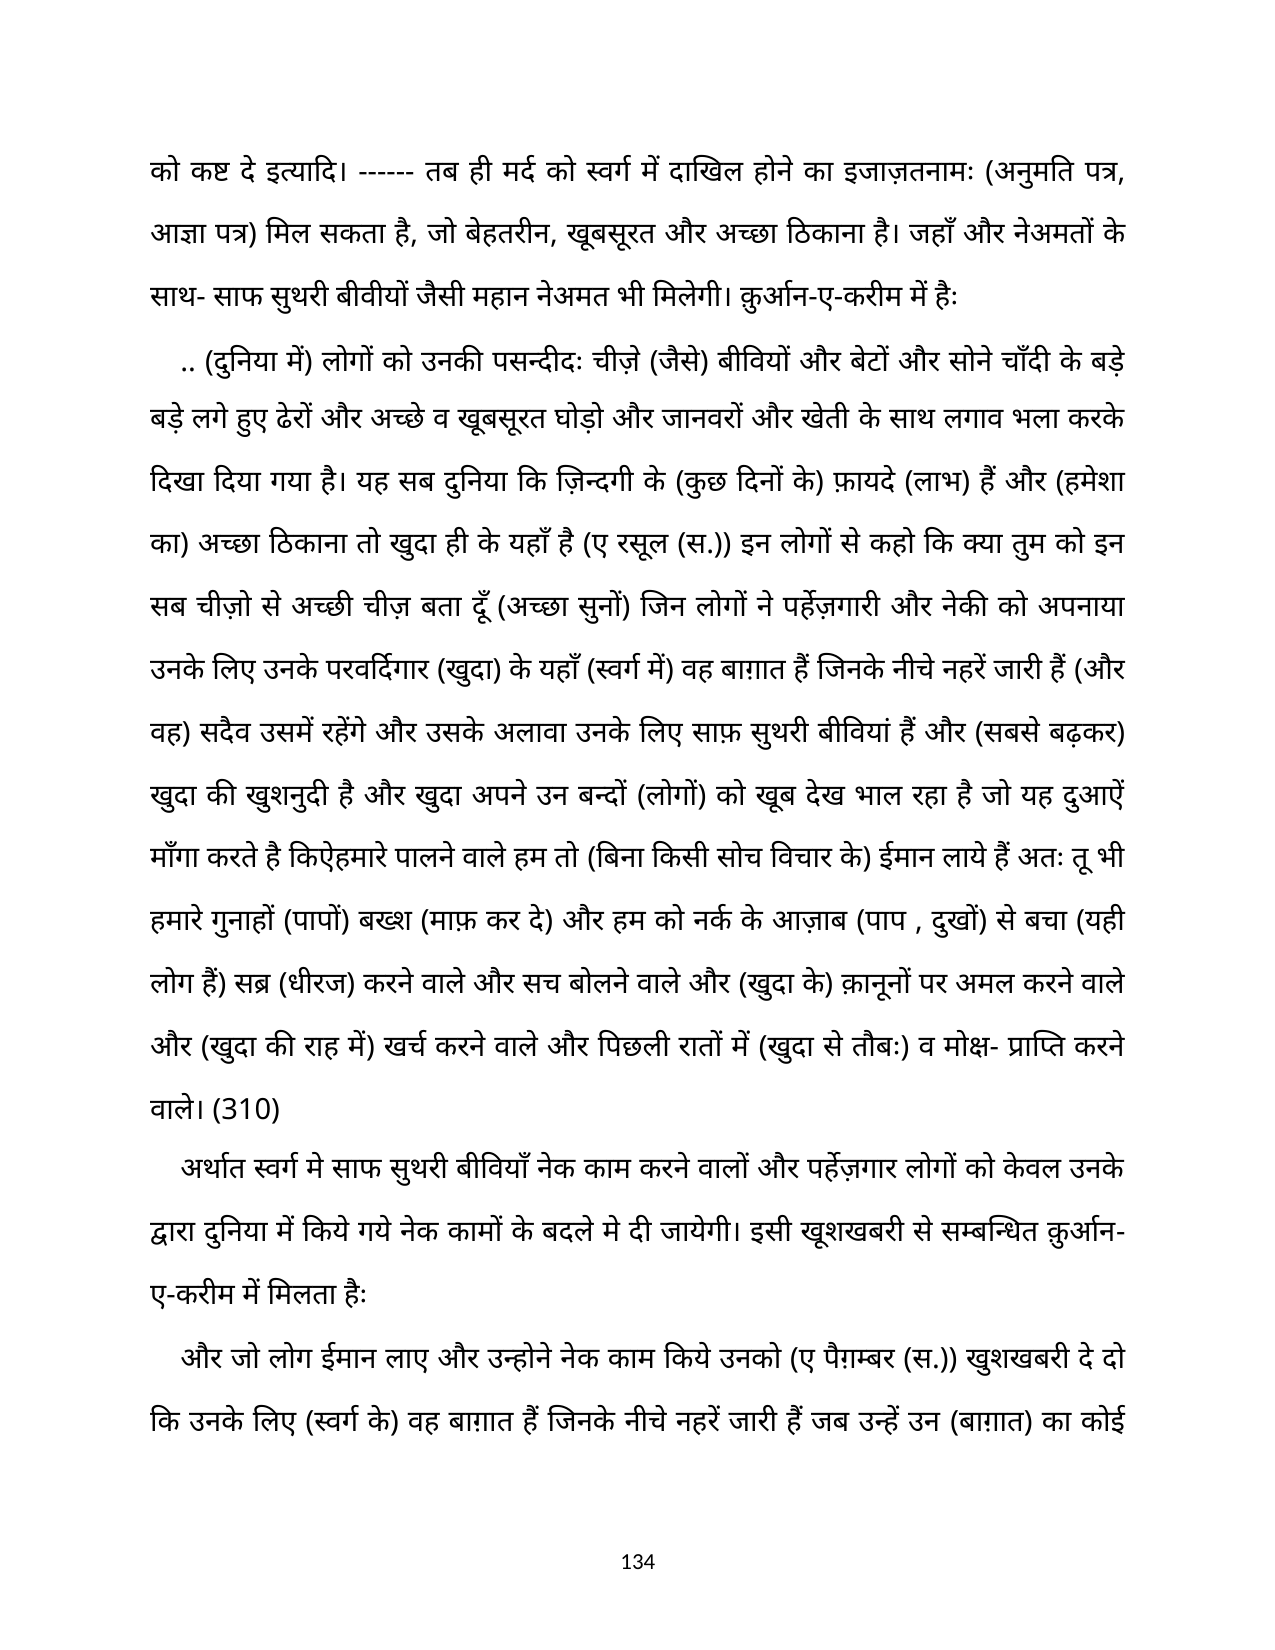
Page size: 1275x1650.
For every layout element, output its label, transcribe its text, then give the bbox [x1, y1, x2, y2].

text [150, 150, 1125, 319]
text अर्थात स्वर्ग मे साफ सुथरी बीवियाँ नेक काम करने वालों और पर्हेज़गार लोगों को केवल उनके द्वारा दुनिया में किये गये नेक कामों के बदले मे दी जायेगी। इसी खूशखबरी से सम्बन्धित क़ुर्आन-ए-करीम में मिलता हैः [150, 1152, 1125, 1316]
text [150, 1338, 1125, 1443]
text .. (दुनिया में) लोगों को उनकी पसन्दीदः चीज़े (जैसे) बीवियों और बेटों और सोने चाँदी के बड़े बड़े लगे हुए ढेरों और अच्छे व खूबसूरत घोड़ो और जानवरों और खेती के साथ लगाव भला करके दिखा दिया गया है। यह सब दुनिया कि ज़िन्दगी के (कुछ दिनों के) फ़ायदे (लाभ) हैं और (हमेशा का) अच्छा ठिकाना तो खुदा ही के यहाँ है (ए रसूल (स.)) इन लोगों से कहो कि क्या तुम को इन सब चीज़ो से अच्छी चीज़ बता दूँ (अच्छा सुनों) जिन लोगों ने पर्हेज़गारी और नेकी को अपनाया उनके लिए उनके परवर्दिगार (खुदा) के यहाँ (स्वर्ग में) वह बाग़ात हैं जिनके नीचे नहरें जारी हैं (और वह) सदैव उसमें रहेंगे और उसके अलावा उनके लिए साफ़ सुथरी बीवियां हैं और (सबसे बढ़कर) खुदा की खुशनुदी है और खुदा अपने उन बन्दों (लोगों) को खूब देख भाल रहा है जो यह दुआऐं माँगा करते है किऐहमारे पालने वाले हम तो (बिना किसी सोच विचार के) ईमान लाये हैं अतः तू भी हमारे गुनाहों (पापों) बख्श (माफ़ कर दे) और हम को नर्क के आज़ाब (पाप , दुखों) से बचा (यही लोग हैं) सब्र (धीरज) करने वाले और सच बोलने वाले और (खुदा के) क़ानूनों पर अमल करने वाले और (खुदा की राह में) खर्च करने वाले और पिछली रातों में (खुदा से तौबः) व मोक्ष- प्राप्ति करने वाले। (310) [150, 340, 1125, 1131]
